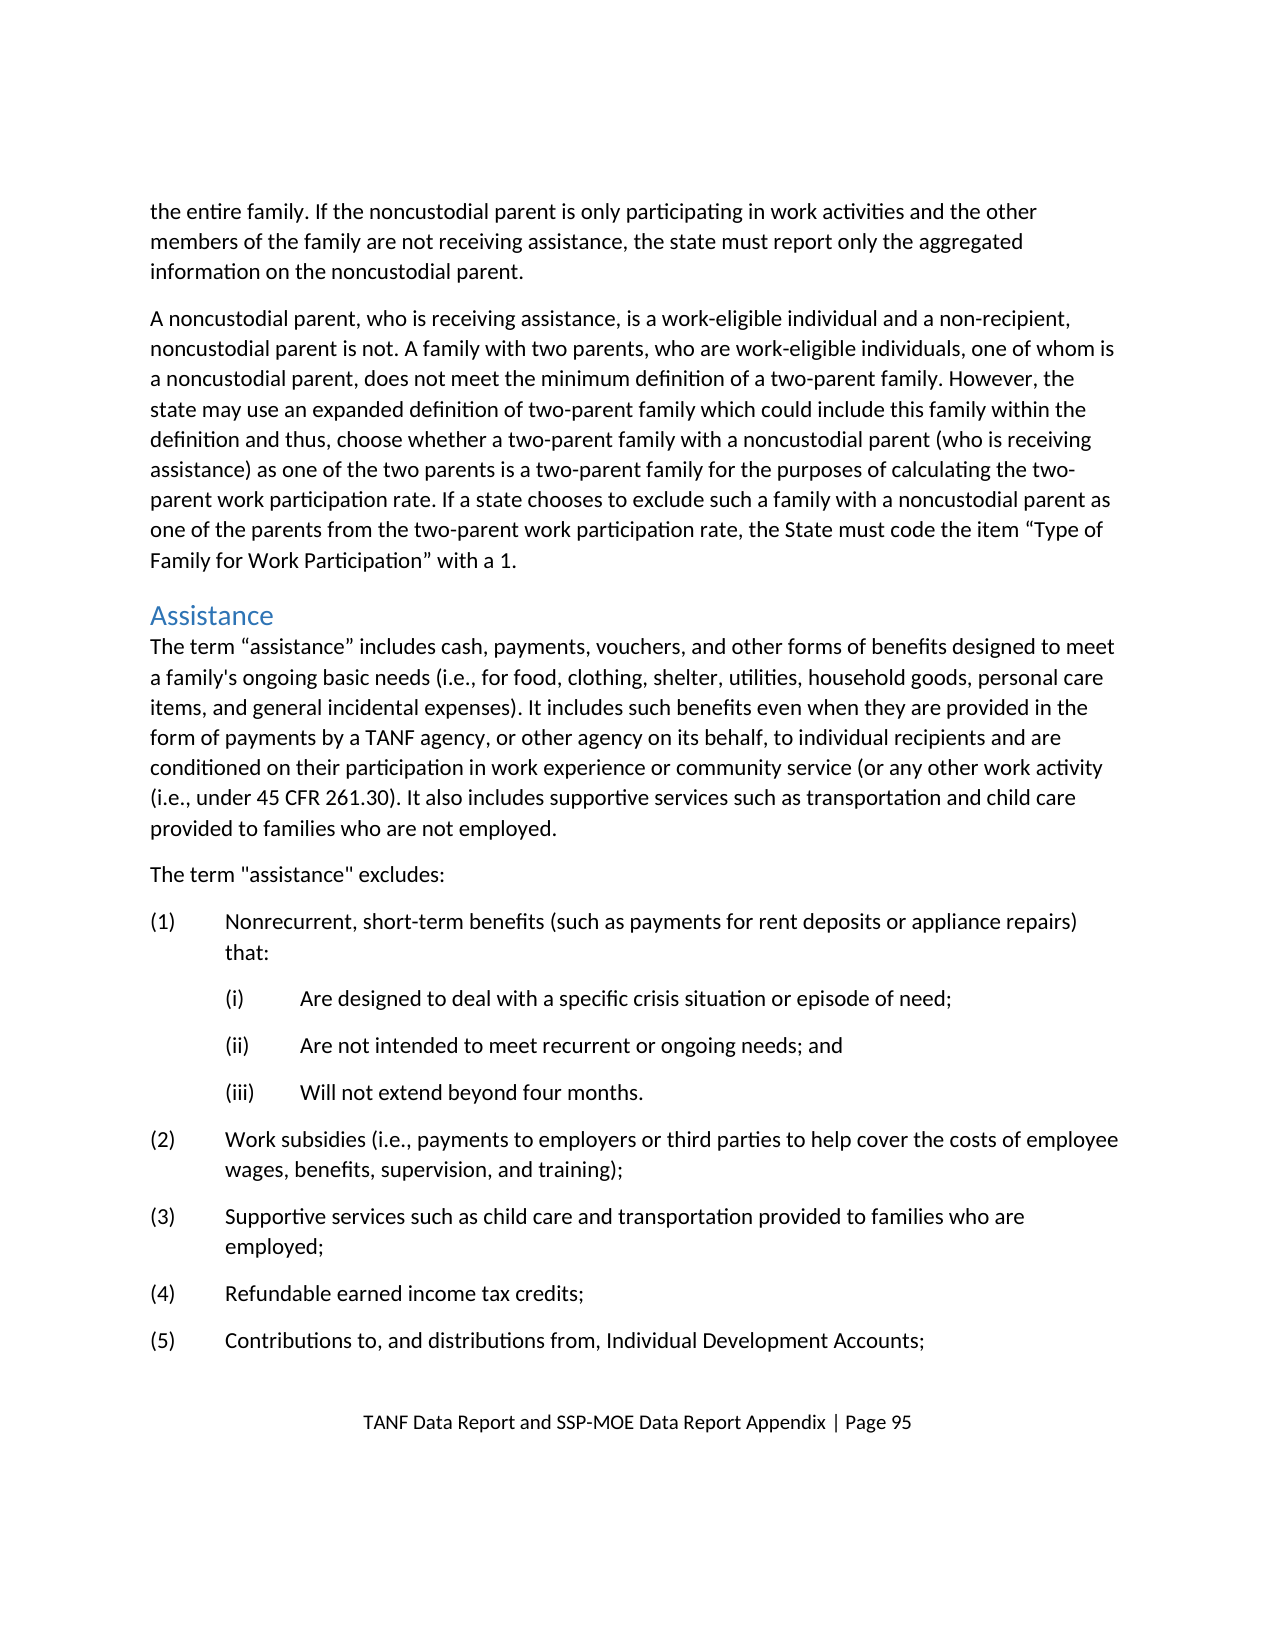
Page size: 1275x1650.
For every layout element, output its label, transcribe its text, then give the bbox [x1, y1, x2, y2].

text The term “assistance” includes cash, payments, vouchers, and other forms of benefits designed to meet a family's ongoing basic needs (i.e., for food, clothing, shelter, utilities, household goods, personal care items, and general incidental expenses). It includes such benefits even when they are provided in the form of payments by a TANF agency, or other agency on its behalf, to individual recipients and are conditioned on their participation in work experience or community service (or any other work activity (i.e., under 45 CFR 261.30). It also includes supportive services such as transportation and child care provided to families who are not employed. [150, 632, 1125, 842]
text Assistance [150, 597, 1125, 632]
text (1) Nonrecurrent, short-term benefits (such as payments for rent deposits or appliance repairs) that: [150, 907, 1125, 966]
text (3) Supportive services such as child care and transportation provided to families who are employed; [150, 1202, 1125, 1260]
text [150, 197, 1125, 285]
text A noncustodial parent, who is receiving assistance, is a work-eligible individual and a non-recipient, noncustodial parent is not. A family with two parents, who are work-eligible individuals, one of whom is a noncustodial parent, does not meet the minimum definition of a two-parent family. However, the state may use an expanded definition of two-parent family which could include this family within the definition and thus, choose whether a two-parent family with a noncustodial parent (who is receiving assistance) as one of the two parents is a two-parent family for the purposes of calculating the two-parent work participation rate. If a state chooses to exclude such a family with a noncustodial parent as one of the parents from the two-parent work participation rate, the State must code the item “Type of Family for Work Participation” with a 1. [150, 304, 1125, 574]
text The term "assistance" excludes: [150, 861, 1125, 888]
text (5) Contributions to, and distributions from, Individual Development Accounts; [150, 1326, 1125, 1354]
text (ii) Are not intended to meet recurrent or ongoing needs; and [150, 1031, 1125, 1059]
text (iii) Will not extend beyond four months. [150, 1078, 1125, 1106]
text (2) Work subsidies (i.e., payments to employers or third parties to help cover the costs of employee wages, benefits, supervision, and training); [150, 1125, 1125, 1183]
text (4) Refundable earned income tax credits; [150, 1279, 1125, 1307]
text (i) Are designed to deal with a specific crisis situation or episode of need; [150, 984, 1125, 1012]
